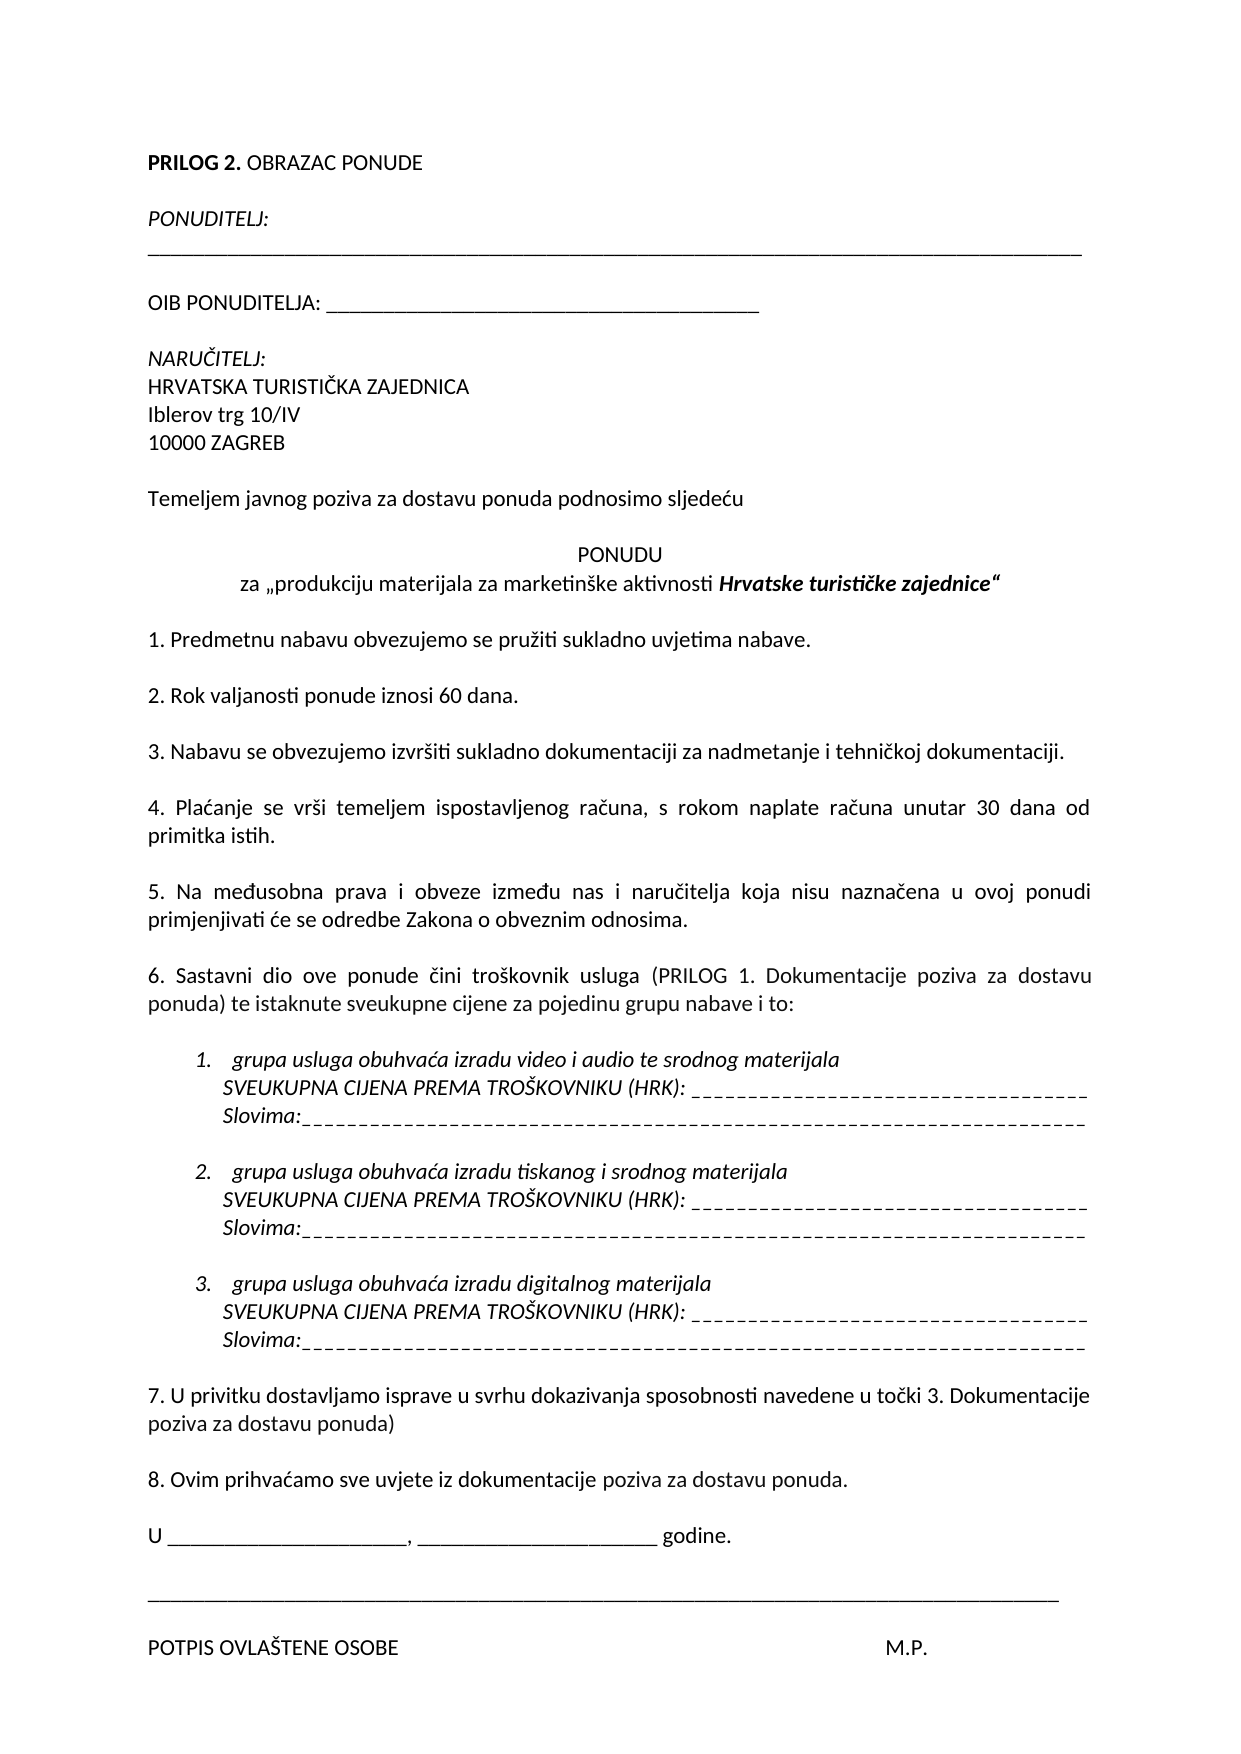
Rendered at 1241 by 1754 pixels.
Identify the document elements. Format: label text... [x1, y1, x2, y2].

text POTPIS OVLAŠTENE OSOBE M.P. [148, 1633, 1093, 1661]
text PONUDITELJ: [148, 204, 1093, 232]
text 5. Na međusobna prava i obveze između nas i naručitelja koja nisu naznačena u ovoj ponudi primjenjivati će se odredbe Zakona o obveznim odnosima. [148, 877, 1093, 933]
list SVEUKUPNA CIJENA PREMA TROŠKOVNIKU (HRK): ___________________________________ [223, 1297, 1093, 1325]
text 4. Plaćanje se vrši temeljem ispostavljenog računa, s rokom naplate računa unutar 30 dana od primitka istih. [148, 793, 1093, 849]
list grupa usluga obuhvaća izradu tiskanog i srodnog materijala [194, 1157, 1093, 1185]
text ________________________________________________________________________________ [148, 1577, 1093, 1605]
list Slovima:_____________________________________________________________________ [223, 1325, 1093, 1353]
text 10000 ZAGREB [148, 428, 1093, 456]
list Slovima:_____________________________________________________________________ [223, 1213, 1093, 1241]
text za „produkciju materijala za marketinške aktivnosti Hrvatske turističke zajednice“ [148, 569, 1093, 597]
text NARUČITELJ: [148, 344, 1093, 372]
text 3. Nabavu se obvezujemo izvršiti sukladno dokumentaciji za nadmetanje i tehničkoj dokumentaciji. [148, 737, 1093, 765]
text OIB PONUDITELJA: ______________________________________ [148, 288, 1093, 316]
text 6. Sastavni dio ove ponude čini troškovnik usluga (PRILOG 1. Dokumentacije poziva za dostavu ponuda) te istaknute sveukupne cijene za pojedinu grupu nabave i to: [148, 961, 1093, 1017]
text U _____________________, _____________________ godine. [148, 1521, 1093, 1549]
list grupa usluga obuhvaća izradu digitalnog materijala [194, 1269, 1093, 1297]
text PONUDU [148, 541, 1093, 569]
text Slovima:_____________________________________________________________________ [223, 1101, 1093, 1129]
text __________________________________________________________________________________ [148, 232, 1093, 260]
text 2. Rok valjanosti ponude iznosi 60 dana. [148, 681, 1093, 709]
text 8. Ovim prihvaćamo sve uvjete iz dokumentacije poziva za dostavu ponuda. [148, 1465, 1093, 1493]
text 1. Predmetnu nabavu obvezujemo se pružiti sukladno uvjetima nabave. [148, 625, 1093, 653]
text Iblerov trg 10/IV [148, 400, 1093, 428]
text Temeljem javnog poziva za dostavu ponuda podnosimo sljedeću [148, 484, 1093, 513]
text PRILOG 2. OBRAZAC PONUDE [148, 148, 1093, 176]
list SVEUKUPNA CIJENA PREMA TROŠKOVNIKU (HRK): ___________________________________ [223, 1185, 1093, 1213]
text SVEUKUPNA CIJENA PREMA TROŠKOVNIKU (HRK): ___________________________________ [223, 1073, 1093, 1101]
text 7. U privitku dostavljamo isprave u svrhu dokazivanja sposobnosti navedene u točki 3. Dokumentacije poziva za dostavu ponuda) [148, 1381, 1093, 1437]
list grupa usluga obuhvaća izradu video i audio te srodnog materijala [194, 1045, 1093, 1073]
text HRVATSKA TURISTIČKA ZAJEDNICA [148, 372, 1093, 400]
